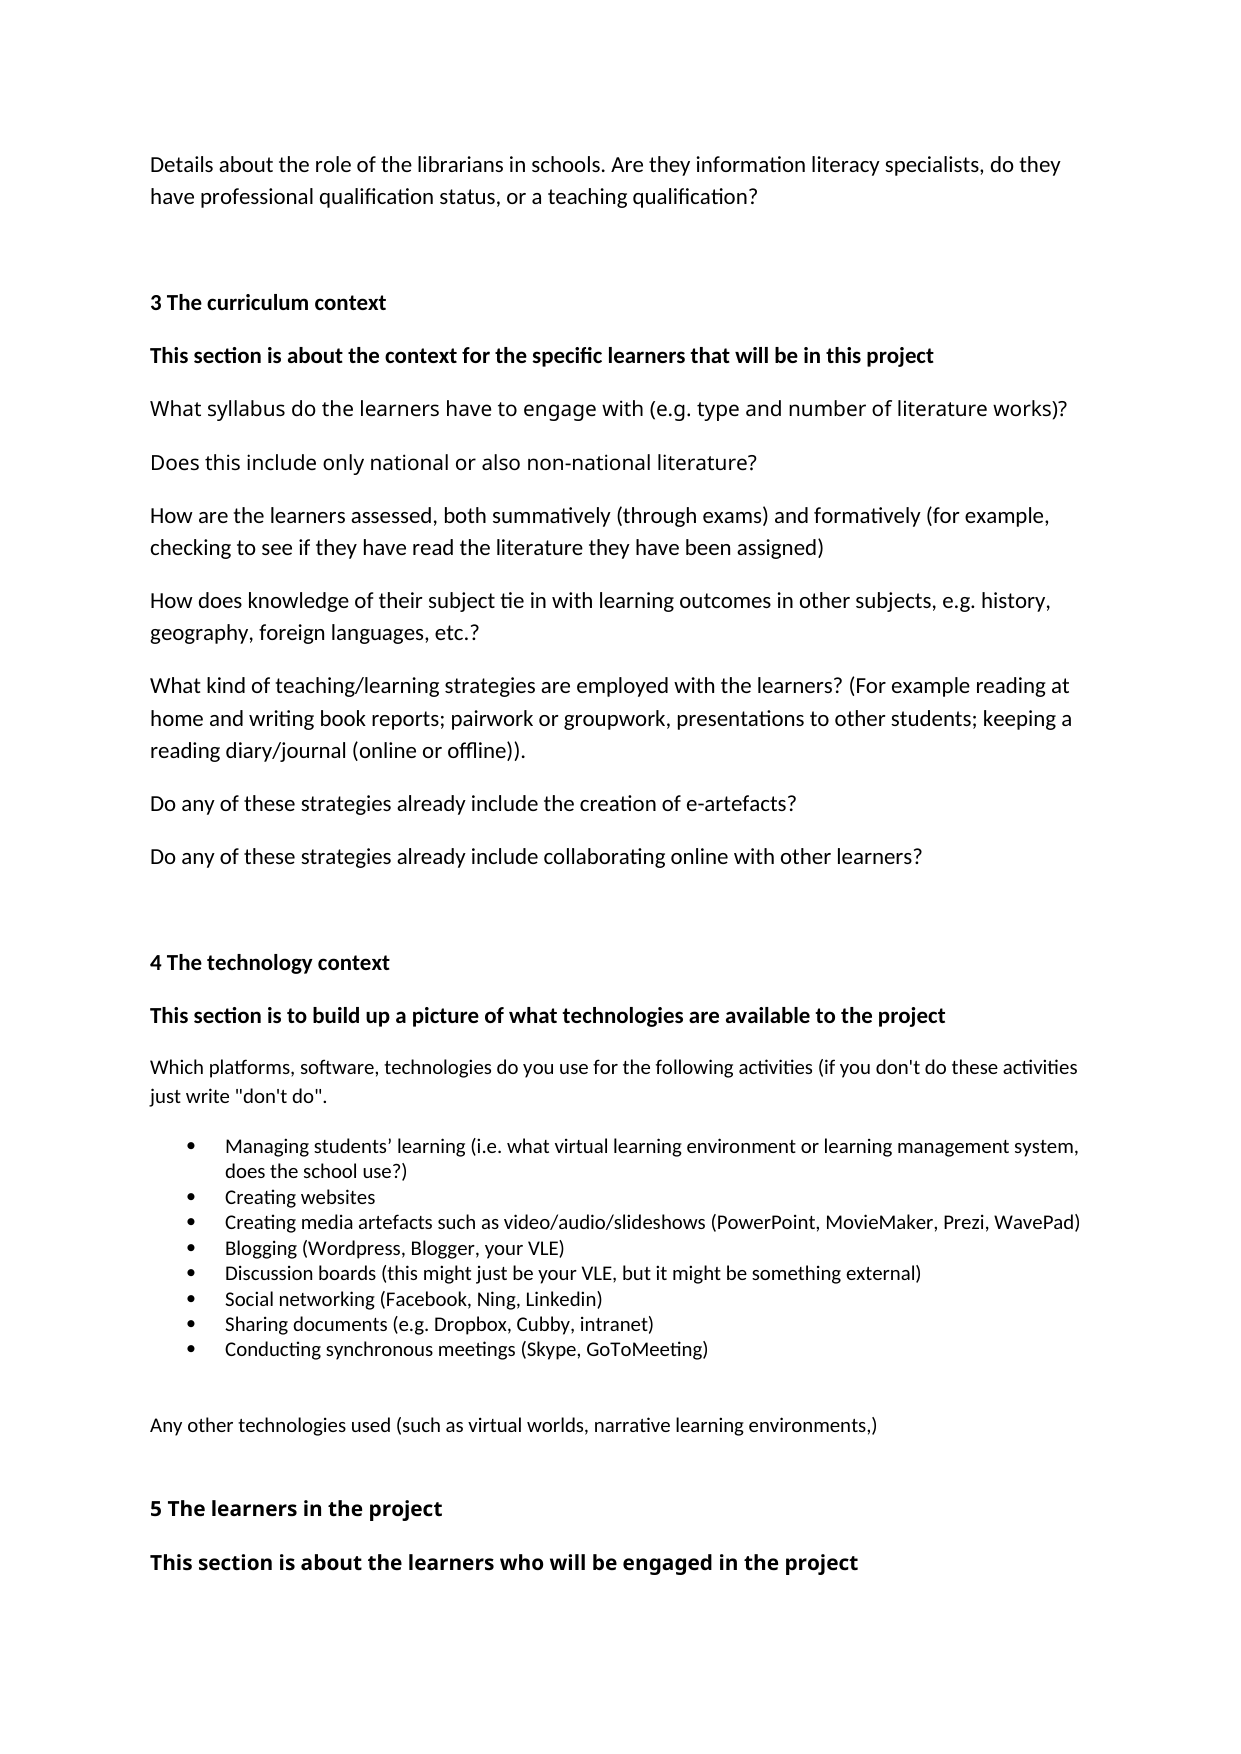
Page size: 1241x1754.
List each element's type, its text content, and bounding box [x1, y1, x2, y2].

text Do any of these strategies already include collaborating online with other learners? [150, 842, 1090, 870]
text What syllabus do the learners have to engage with (e.g. type and number of literature works)? [150, 394, 1087, 423]
text 5 The learners in the project [150, 1494, 1087, 1523]
text Does this include only national or also non-national literature? [150, 448, 1087, 476]
list Discussion boards (this might just be your VLE, but it might be something external) [187, 1260, 1090, 1286]
list Creating websites [187, 1184, 1090, 1209]
text This section is about the learners who will be engaged in the project [150, 1548, 1087, 1576]
list Creating media artefacts such as video/audio/slideshows (PowerPoint, MovieMaker, Prezi, WavePad) [187, 1209, 1090, 1235]
list Blogging (Wordpress, Blogger, your VLE) [187, 1235, 1090, 1260]
list Conducting synchronous meetings (Skype, GoToMeeting) [187, 1337, 1090, 1362]
list Social networking (Facebook, Ning, Linkedin) [187, 1286, 1090, 1311]
text This section is about the context for the specific learners that will be in this project [150, 341, 1090, 369]
text How does knowledge of their subject tie in with learning outcomes in other subjects, e.g. history, geography, foreign languages, etc.? [150, 586, 1090, 647]
text Details about the role of the librarians in schools. Are they information literacy specialists, do they have professional qualification status, or a teaching qualification? [150, 150, 1090, 210]
list Sharing documents (e.g. Dropbox, Cubby, intranet) [187, 1311, 1090, 1337]
text This section is to build up a picture of what technologies are available to the project [150, 1001, 1090, 1029]
text Which platforms, software, technologies do you use for the following activities (if you don't do these activities just write "don't do". [150, 1054, 1090, 1109]
text How are the learners assessed, both summatively (through exams) and formatively (for example, checking to see if they have read the literature they have been assigned) [150, 501, 1090, 561]
list Managing students’ learning (i.e. what virtual learning environment or learning management system, does the school use?) [187, 1133, 1090, 1184]
text 4 The technology context [150, 948, 1090, 976]
text Any other technologies used (such as virtual worlds, narrative learning environments,) [150, 1412, 1090, 1469]
text 3 The curriculum context [150, 288, 1090, 316]
text Do any of these strategies already include the creation of e-artefacts? [150, 789, 1090, 817]
text What kind of teaching/learning strategies are employed with the learners? (For example reading at home and writing book reports; pairwork or groupwork, presentations to other students; keeping a reading diary/journal (online or offline)). [150, 672, 1090, 764]
